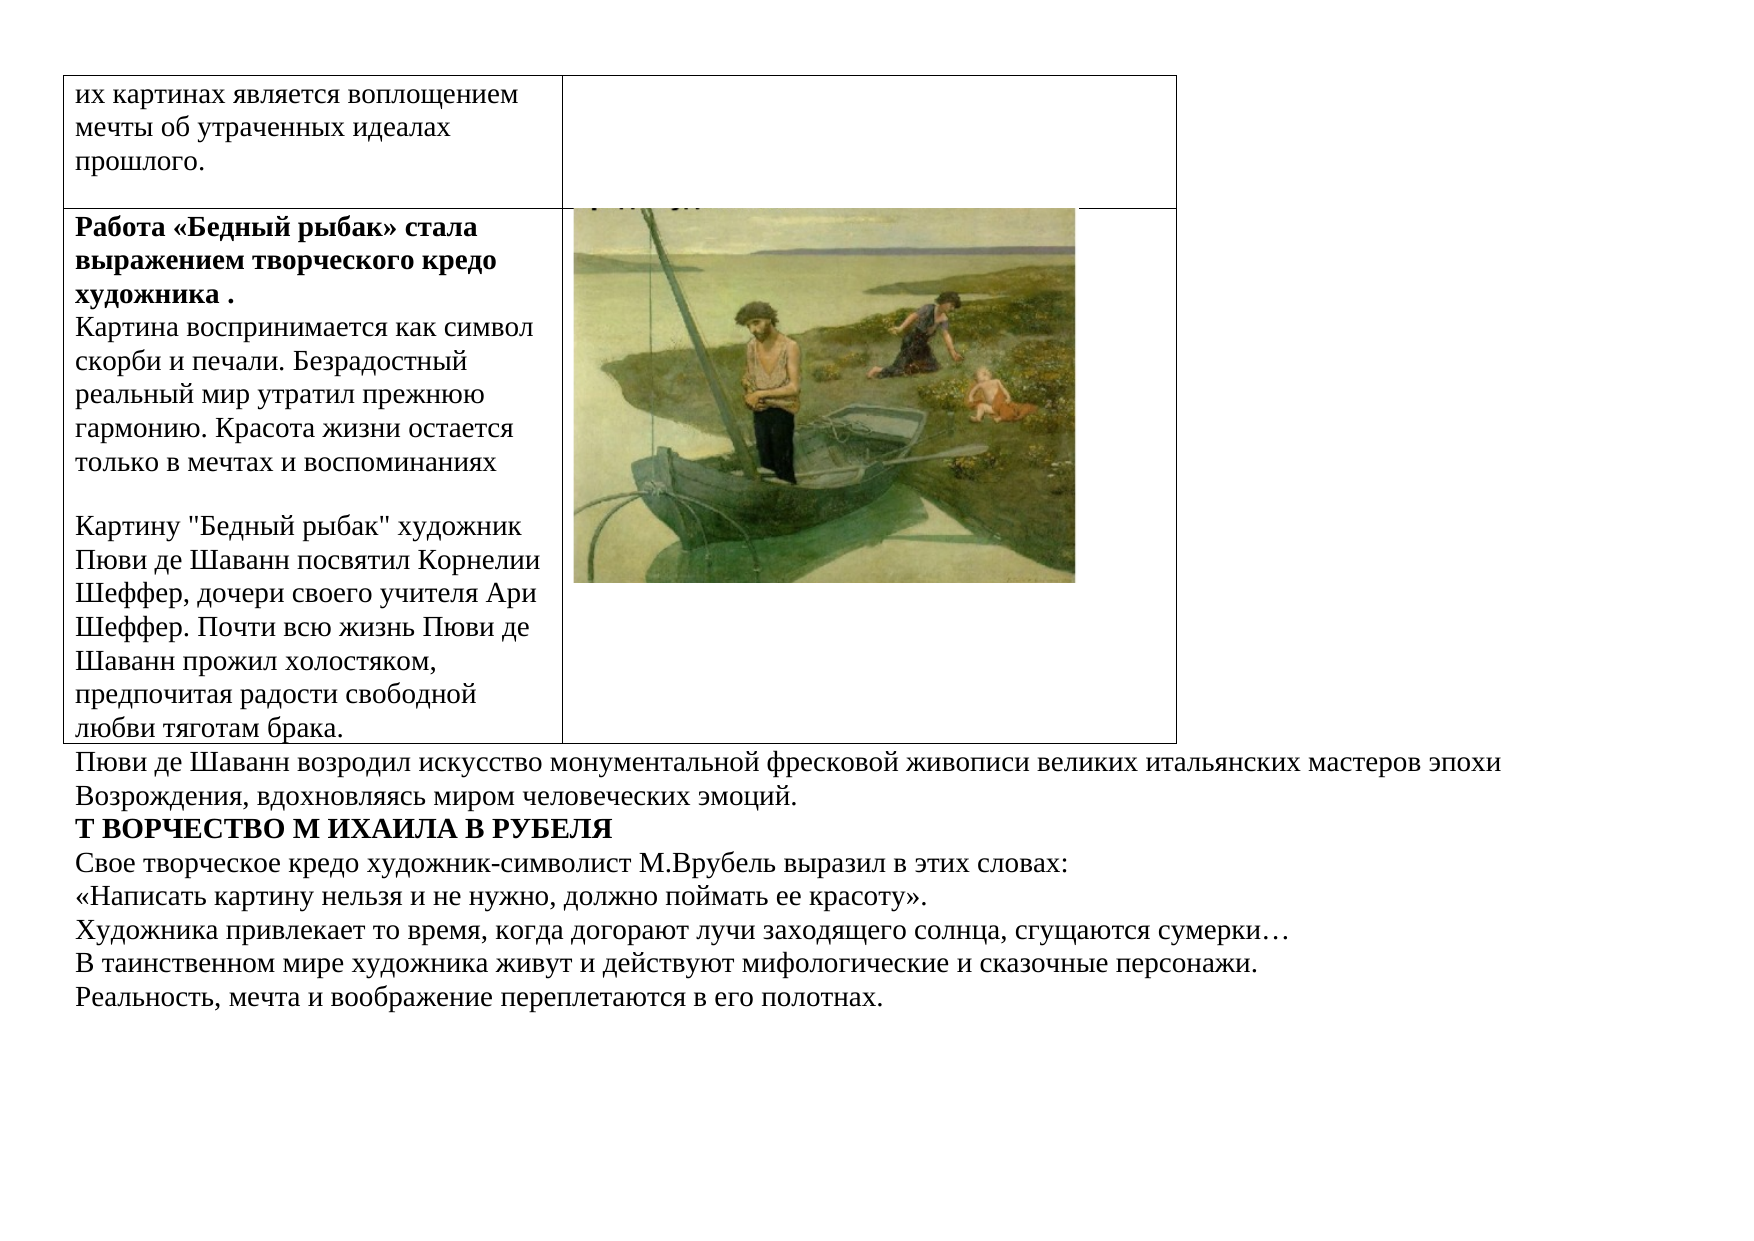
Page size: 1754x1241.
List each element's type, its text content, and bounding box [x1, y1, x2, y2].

table_cell [563, 209, 1176, 743]
text В таинственном мире художника живут и действуют мифологические и сказочные персонажи. [75, 946, 1679, 979]
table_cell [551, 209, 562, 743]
text «Написать картину нельзя и не нужно, должно поймать ее красоту». [75, 878, 1679, 912]
text Пюви де Шаванн возродил искусство монументальной фресковой живописи великих итальянских мастеров эпохи Возрождения, вдохновляясь миром человеческих эмоций. [75, 744, 1679, 811]
text Художника привлекает то время, когда догорают лучи заходящего солнца, сгущаются сумерки… [75, 912, 1679, 946]
picture [573, 208, 1079, 583]
text Т ВОРЧЕСТВО М ИХАИЛА В РУБЕЛЯ [75, 811, 1679, 845]
table_cell [563, 76, 1176, 208]
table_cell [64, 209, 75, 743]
text Реальность, мечта и воображение переплетаются в его полотнах. [75, 979, 1679, 1013]
text Свое творческое кредо художник-символист М.Врубель выразил в этих словах: [75, 845, 1679, 878]
